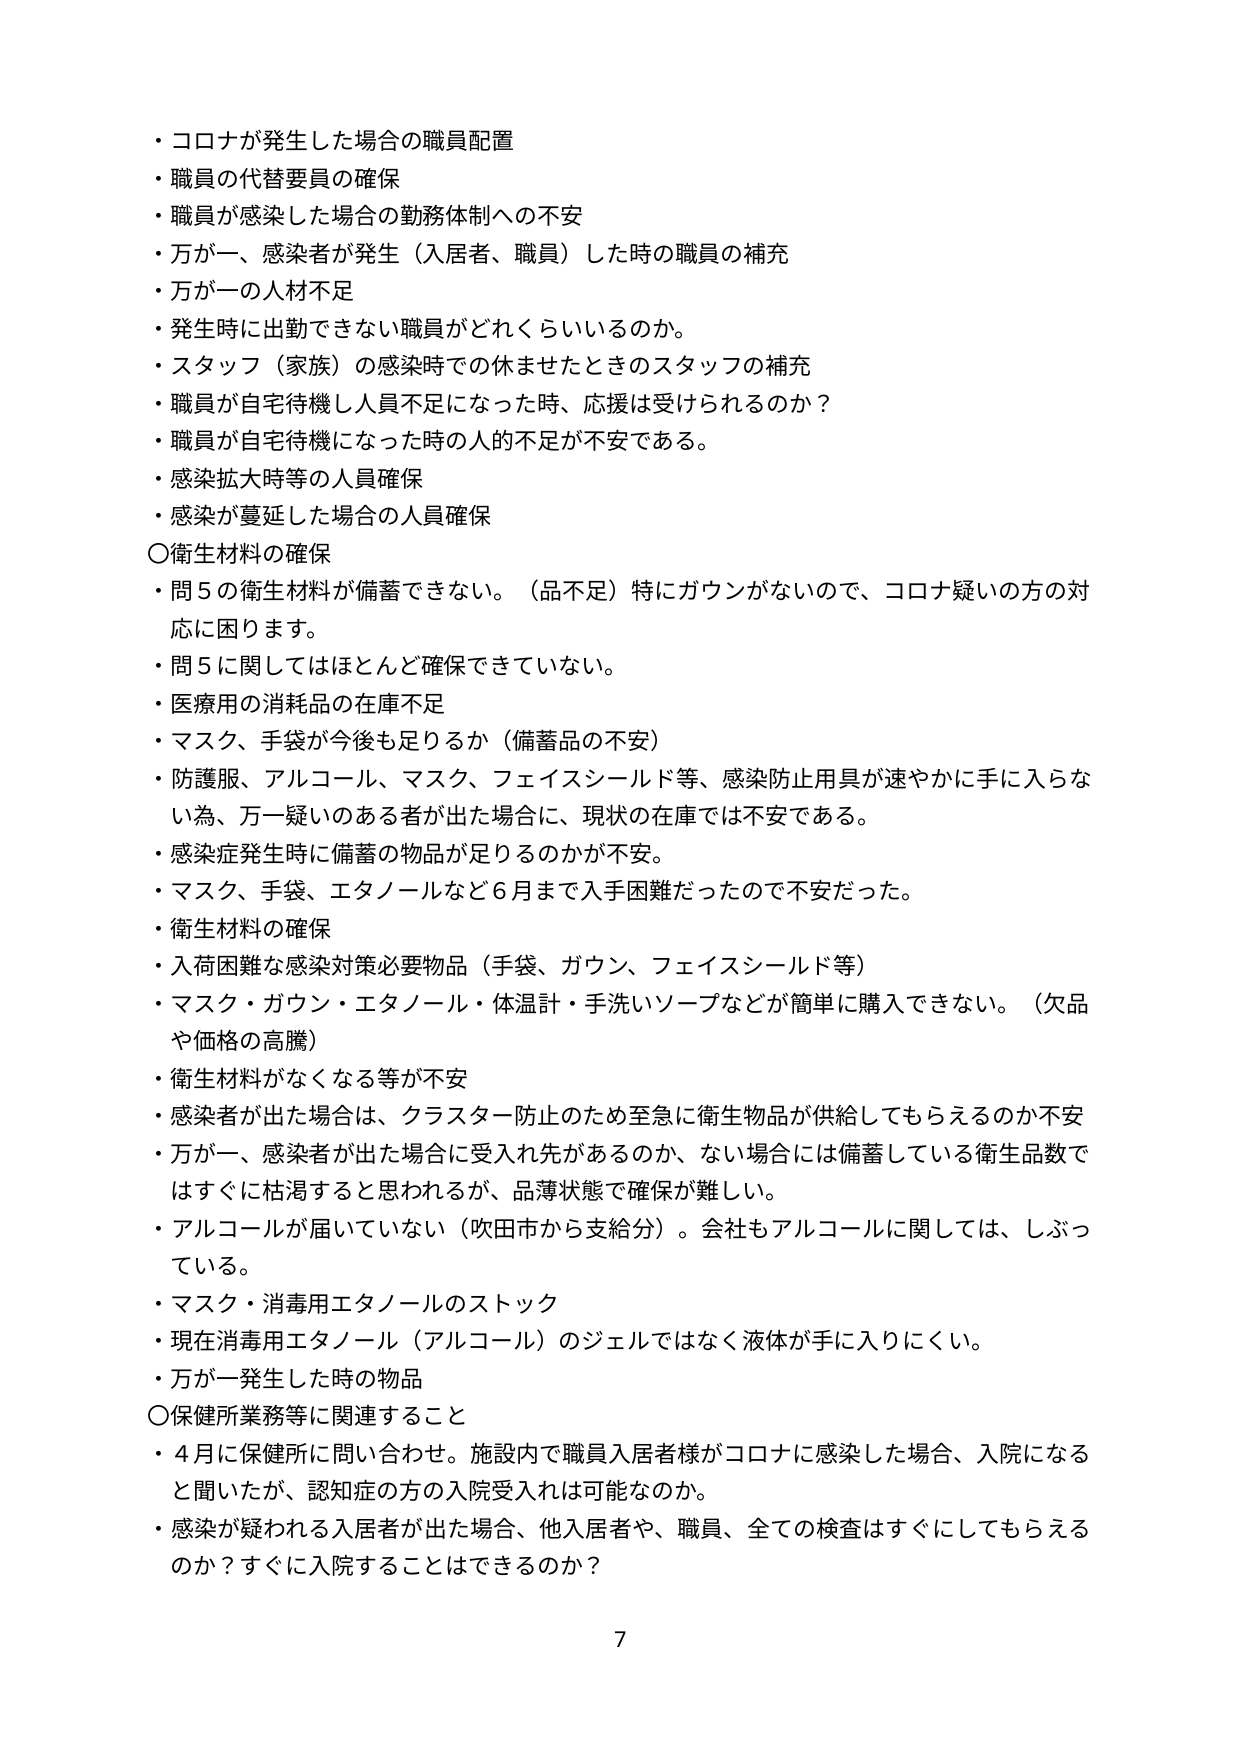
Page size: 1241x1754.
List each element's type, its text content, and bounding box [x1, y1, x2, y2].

text ・防護服、アルコール、マスク、フェイスシールド等、感染防止用具が速やかに手に入らない為、万一疑いのある者が出た場合に、現状の在庫では不安である。 [148, 758, 1092, 833]
text ・感染が疑われる入居者が出た場合、他入居者や、職員、全ての検査はすぐにしてもらえるのか？すぐに入院することはできるのか？ [148, 1508, 1092, 1583]
text ・問５の衛生材料が備蓄できない。（品不足）特にガウンがないので、コロナ疑いの方の対応に困ります。 [148, 571, 1092, 646]
text ・問５に関してはほとんど確保できていない。 [148, 646, 1092, 683]
text ・医療用の消耗品の在庫不足 [148, 683, 1092, 721]
text ・万が一の人材不足 [148, 271, 1092, 308]
text ・コロナが発生した場合の職員配置 [148, 121, 1092, 158]
text ・感染が蔓延した場合の人員確保 [148, 496, 1092, 533]
text ・職員が感染した場合の勤務体制への不安 [148, 196, 1092, 233]
text ・発生時に出勤できない職員がどれくらいいるのか。 [148, 308, 1092, 346]
text ・万が一、感染者が発生（入居者、職員）した時の職員の補充 [148, 233, 1092, 271]
text ・万が一、感染者が出た場合に受入れ先があるのか、ない場合には備蓄している衛生品数ではすぐに枯渇すると思われるが、品薄状態で確保が難しい。 [148, 1133, 1092, 1208]
text ・万が一発生した時の物品 [148, 1358, 1092, 1396]
text ・マスク・消毒用エタノールのストック [148, 1283, 1092, 1321]
text ・衛生材料がなくなる等が不安 [148, 1058, 1092, 1096]
text ・マスク、手袋が今後も足りるか（備蓄品の不安） [148, 721, 1092, 758]
text ・衛生材料の確保 [148, 908, 1092, 946]
text ・４月に保健所に問い合わせ。施設内で職員入居者様がコロナに感染した場合、入院になると聞いたが、認知症の方の入院受入れは可能なのか。 [148, 1433, 1092, 1508]
text ・入荷困難な感染対策必要物品（手袋、ガウン、フェイスシールド等） [148, 946, 1092, 983]
text ・職員の代替要員の確保 [148, 158, 1092, 196]
text ・感染拡大時等の人員確保 [148, 458, 1092, 496]
text ・感染症発生時に備蓄の物品が足りるのかが不安。 [148, 833, 1092, 871]
text 〇保健所業務等に関連すること [148, 1396, 1092, 1433]
text ・アルコールが届いていない（吹田市から支給分）。会社もアルコールに関しては、しぶっている。 [148, 1208, 1092, 1283]
text ・現在消毒用エタノール（アルコール）のジェルではなく液体が手に入りにくい。 [148, 1321, 1092, 1358]
text ・スタッフ（家族）の感染時での休ませたときのスタッフの補充 [148, 346, 1092, 383]
text 〇衛生材料の確保 [148, 533, 1092, 571]
text ・職員が自宅待機になった時の人的不足が不安である。 [148, 421, 1092, 458]
text ・感染者が出た場合は、クラスター防止のため至急に衛生物品が供給してもらえるのか不安 [148, 1096, 1092, 1133]
text ・マスク、手袋、エタノールなど６月まで入手困難だったので不安だった。 [148, 871, 1092, 908]
text ・職員が自宅待機し人員不足になった時、応援は受けられるのか？ [148, 383, 1092, 421]
text ・マスク・ガウン・エタノール・体温計・手洗いソープなどが簡単に購入できない。（欠品や価格の高騰） [148, 983, 1092, 1058]
